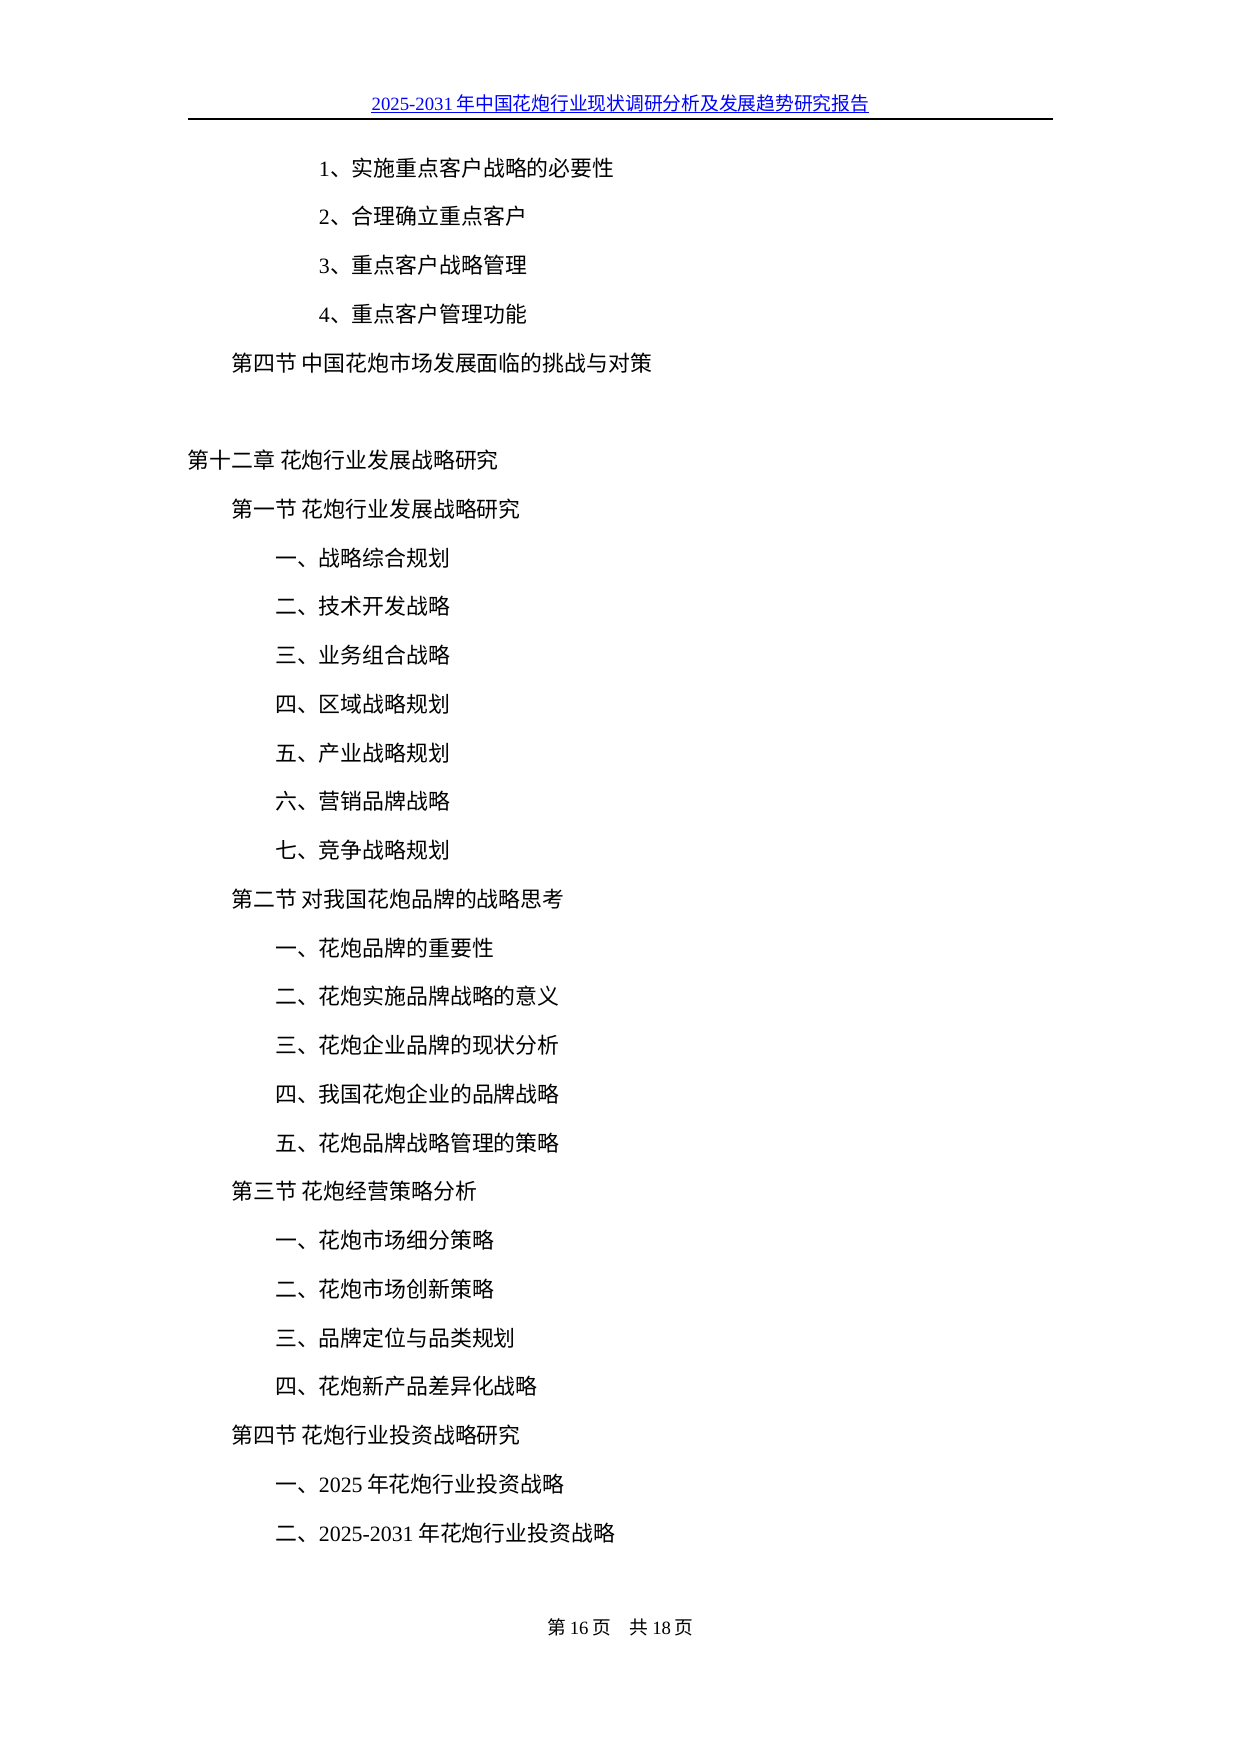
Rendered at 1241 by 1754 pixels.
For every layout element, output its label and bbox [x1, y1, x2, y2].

text [187, 150, 1053, 1548]
